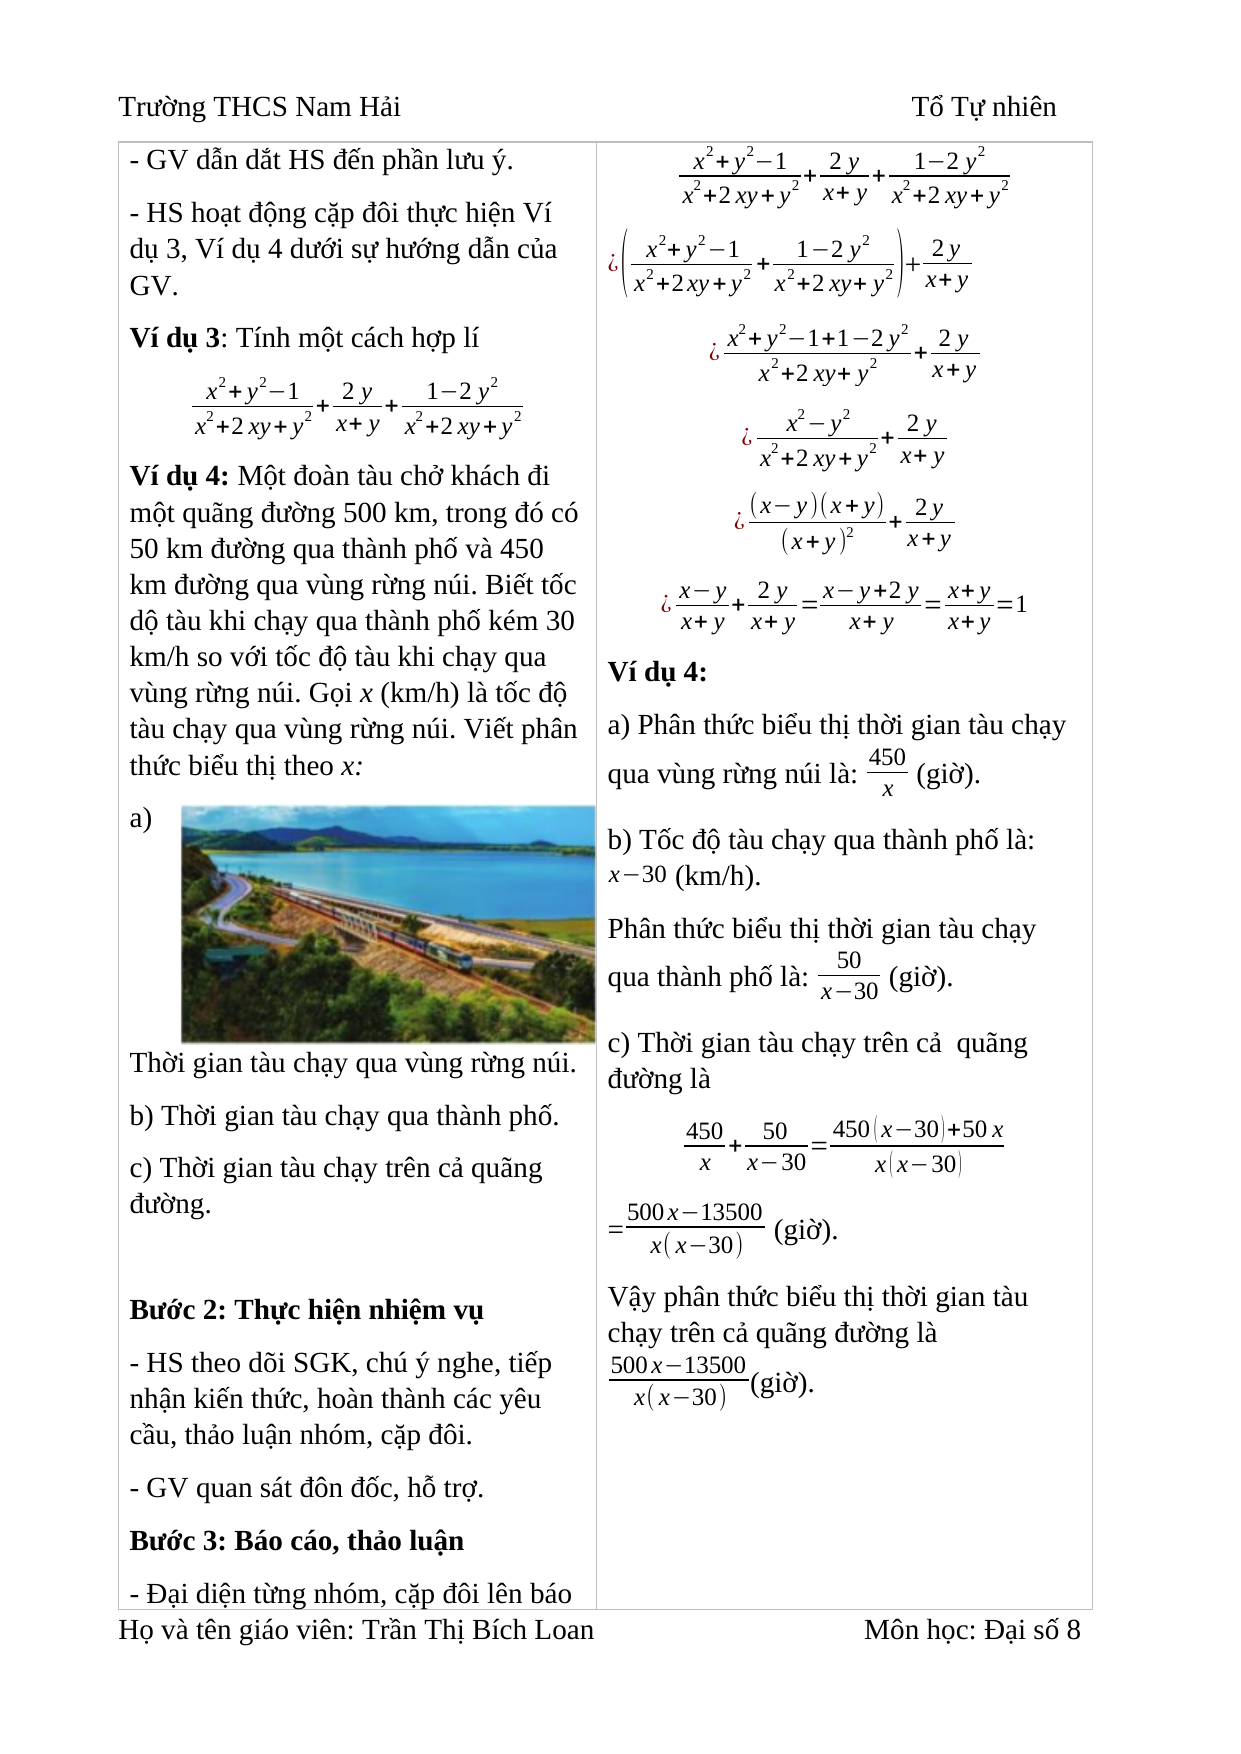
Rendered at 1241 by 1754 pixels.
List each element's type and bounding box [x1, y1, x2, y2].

picture [180, 804, 597, 1045]
table_cell [119, 143, 596, 1609]
table_cell [597, 143, 1092, 1609]
